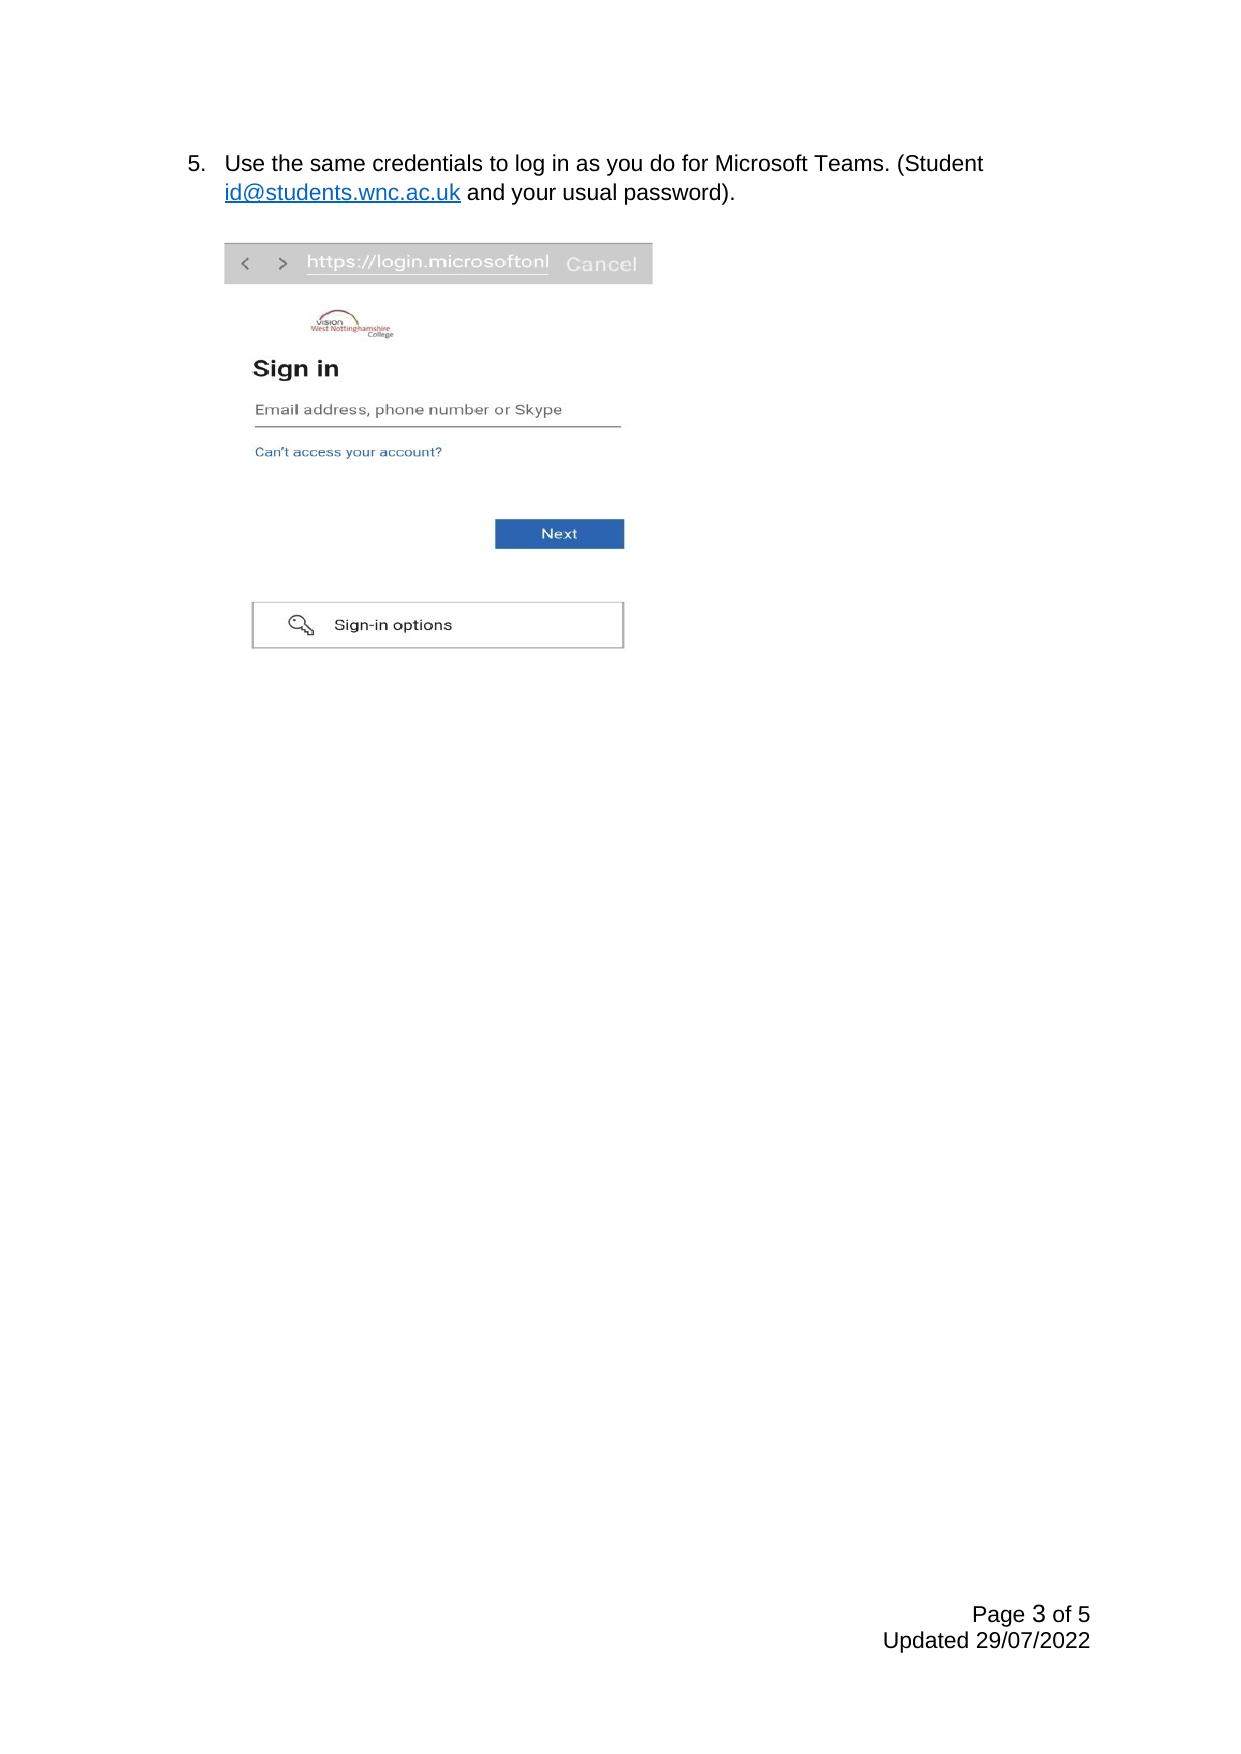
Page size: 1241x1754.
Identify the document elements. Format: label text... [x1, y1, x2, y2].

picture [224, 206, 653, 690]
